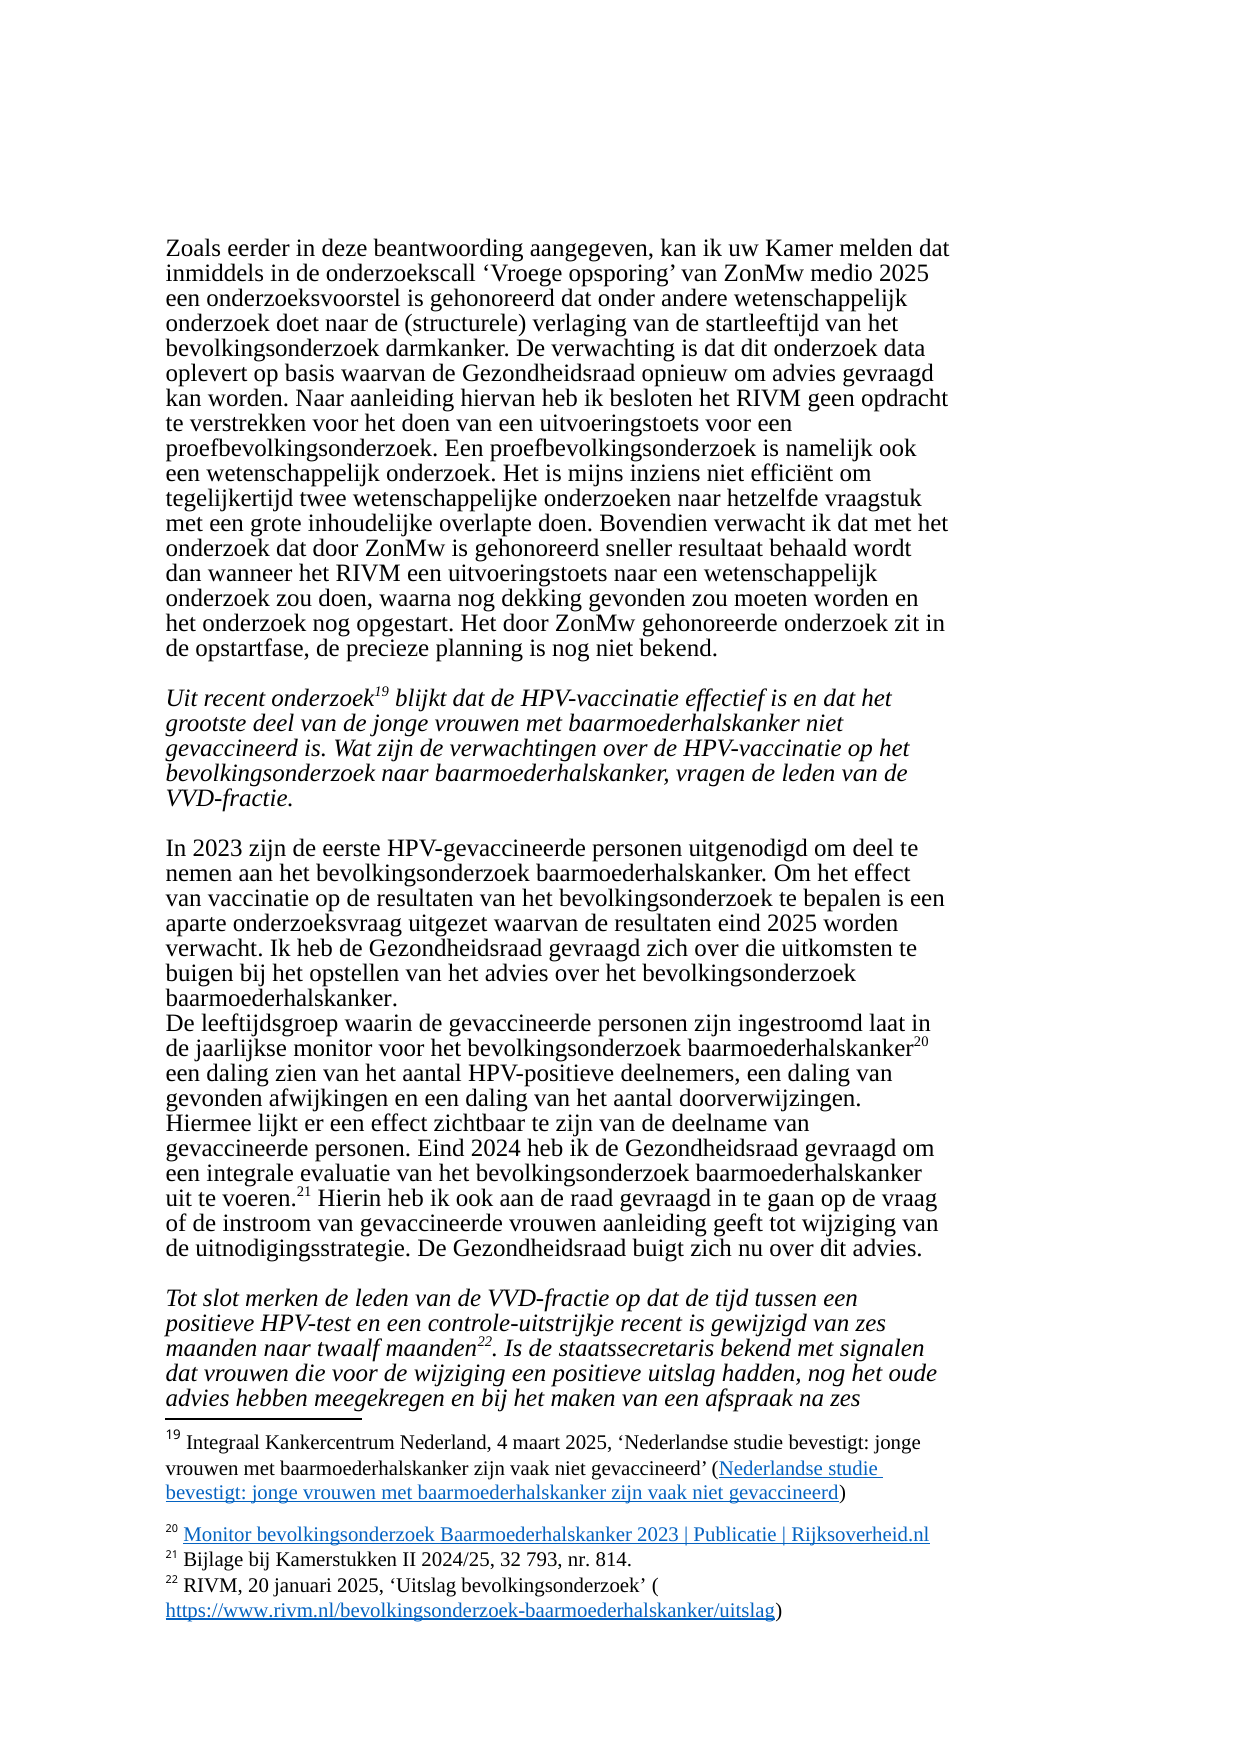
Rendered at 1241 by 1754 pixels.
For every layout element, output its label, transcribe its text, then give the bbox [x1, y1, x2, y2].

text Uit recent onderzoek blijkt dat de HPV-vaccinatie effectief is en dat het grootste deel van de jonge vrouwen met baarmoederhalskanker niet gevaccineerd is. Wat zijn de verwachtingen over de HPV-vaccinatie op het bevolkingsonderzoek naar baarmoederhalskanker, vragen de leden van de VVD-fractie. [165, 686, 950, 811]
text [165, 236, 950, 661]
text De leeftijdsgroep waarin de gevaccineerde personen zijn ingestroomd laat in de jaarlijkse monitor voor het bevolkingsonderzoek baarmoederhalskanker een daling zien van het aantal HPV-positieve deelnemers, een daling van gevonden afwijkingen en een daling van het aantal doorverwijzingen. Hiermee lijkt er een effect zichtbaar te zijn van de deelname van gevaccineerde personen. Eind 2024 heb ik de Gezondheidsraad gevraagd om een integrale evaluatie van het bevolkingsonderzoek baarmoederhalskanker uit te voeren. Hierin heb ik ook aan de raad gevraagd in te gaan op de vraag of de instroom van gevaccineerde vrouwen aanleiding geeft tot wijziging van de uitnodigingsstrategie. De Gezondheidsraad buigt zich nu over dit advies. [165, 1011, 950, 1261]
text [165, 1286, 950, 1411]
text In 2023 zijn de eerste HPV-gevaccineerde personen uitgenodigd om deel te nemen aan het bevolkingsonderzoek baarmoederhalskanker. Om het effect van vaccinatie op de resultaten van het bevolkingsonderzoek te bepalen is een aparte onderzoeksvraag uitgezet waarvan de resultaten eind 2025 worden verwacht. Ik heb de Gezondheidsraad gevraagd zich over die uitkomsten te buigen bij het opstellen van het advies over het bevolkingsonderzoek baarmoederhalskanker. [165, 836, 950, 1011]
